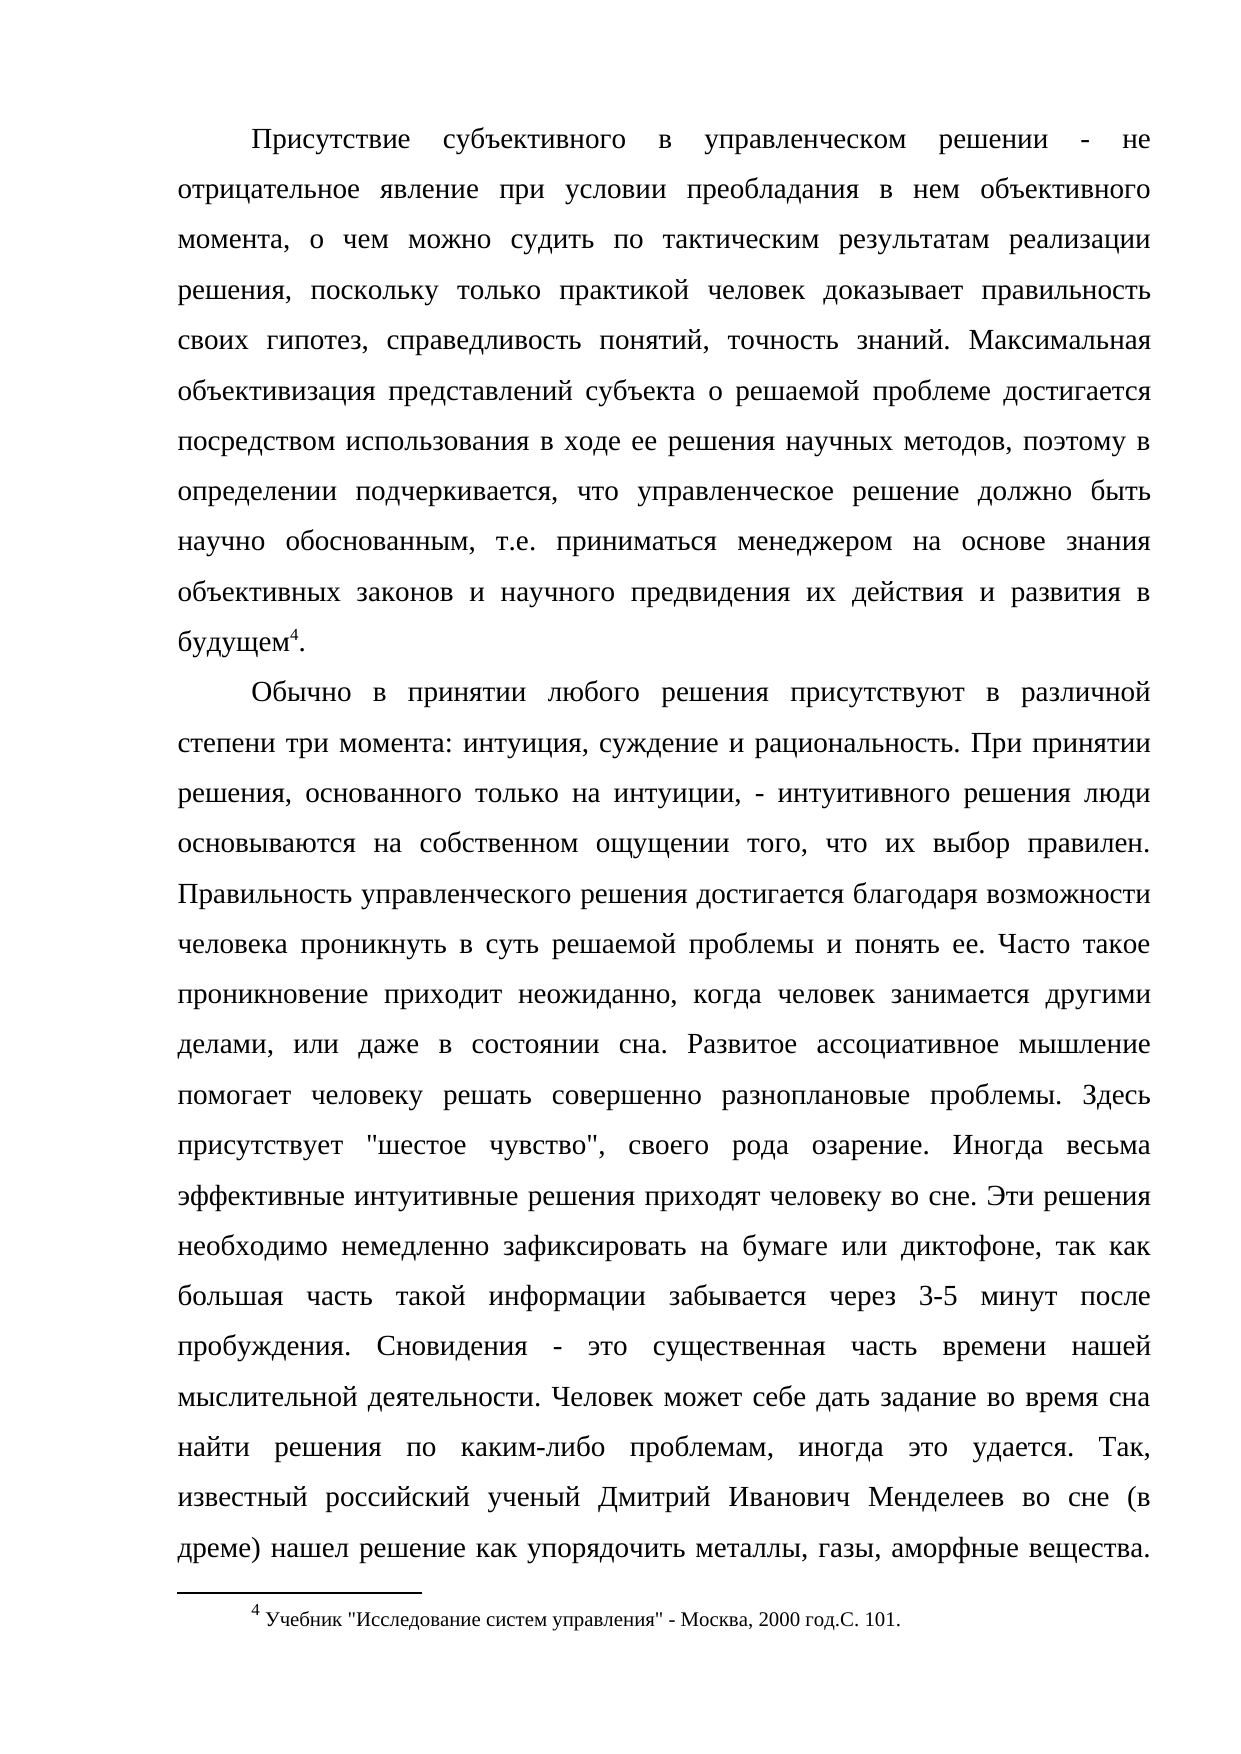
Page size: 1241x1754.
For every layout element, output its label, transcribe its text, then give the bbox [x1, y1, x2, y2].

text Присутствие субъективного в управленческом решении - не отрицательное явление при условии преобладания в нем объективного момента, о чем можно судить по тактическим результатам реализации решения, поскольку только практикой человек доказывает правильность своих гипотез, справедливость понятий, точность знаний. Максимальная объективизация представлений субъекта о решаемой проблеме достигается посредством использования в ходе ее решения научных методов, поэтому в определении подчеркивается, что управленческое решение должно быть научно обоснованным, т.е. приниматься менеджером на основе знания объективных законов и научного предвидения их действия и развития в будущем. [177, 121, 1152, 658]
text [177, 674, 1152, 1563]
